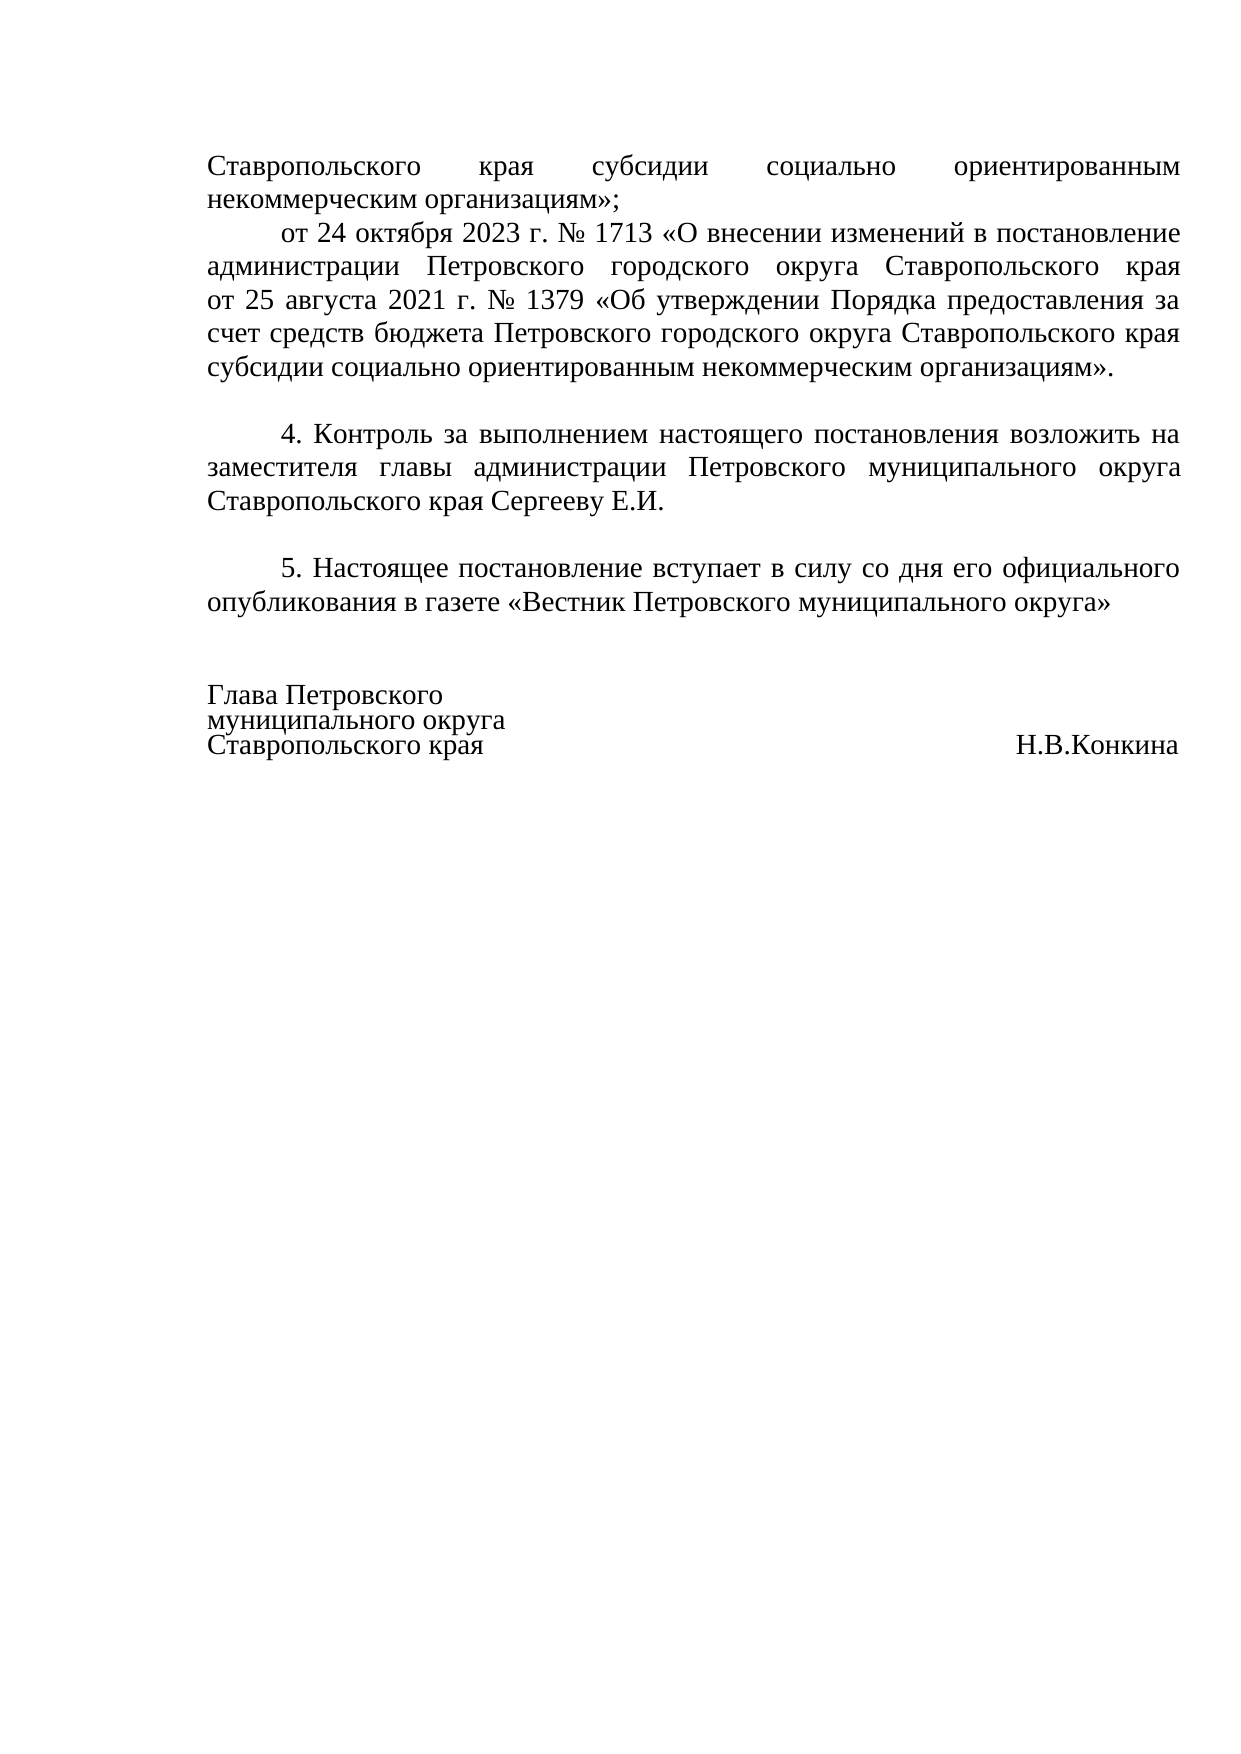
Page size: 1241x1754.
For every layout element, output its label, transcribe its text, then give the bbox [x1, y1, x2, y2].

text муниципального округа [207, 709, 1181, 734]
text 5. Настоящее постановление вступает в силу со дня его официального опубликования в газете «Вестник Петровского муниципального округа» [207, 550, 1181, 617]
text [207, 148, 1181, 215]
text от 24 октября 2023 г. № 1713 «О внесении изменений в постановление администрации Петровского городского округа Ставропольского края от 25 августа 2021 г. № 1379 «Об утверждении Порядка предоставления за счет средств бюджета Петровского городского округа Ставропольского края субсидии социально ориентированным некоммерческим организациям». [207, 215, 1181, 382]
text Ставропольского края Н.В.Конкина [207, 734, 1181, 759]
text 4. Контроль за выполнением настоящего постановления возложить на заместителя главы администрации Петровского муниципального округа Ставропольского края Сергееву Е.И. [207, 416, 1181, 517]
text Глава Петровского [207, 684, 1181, 709]
